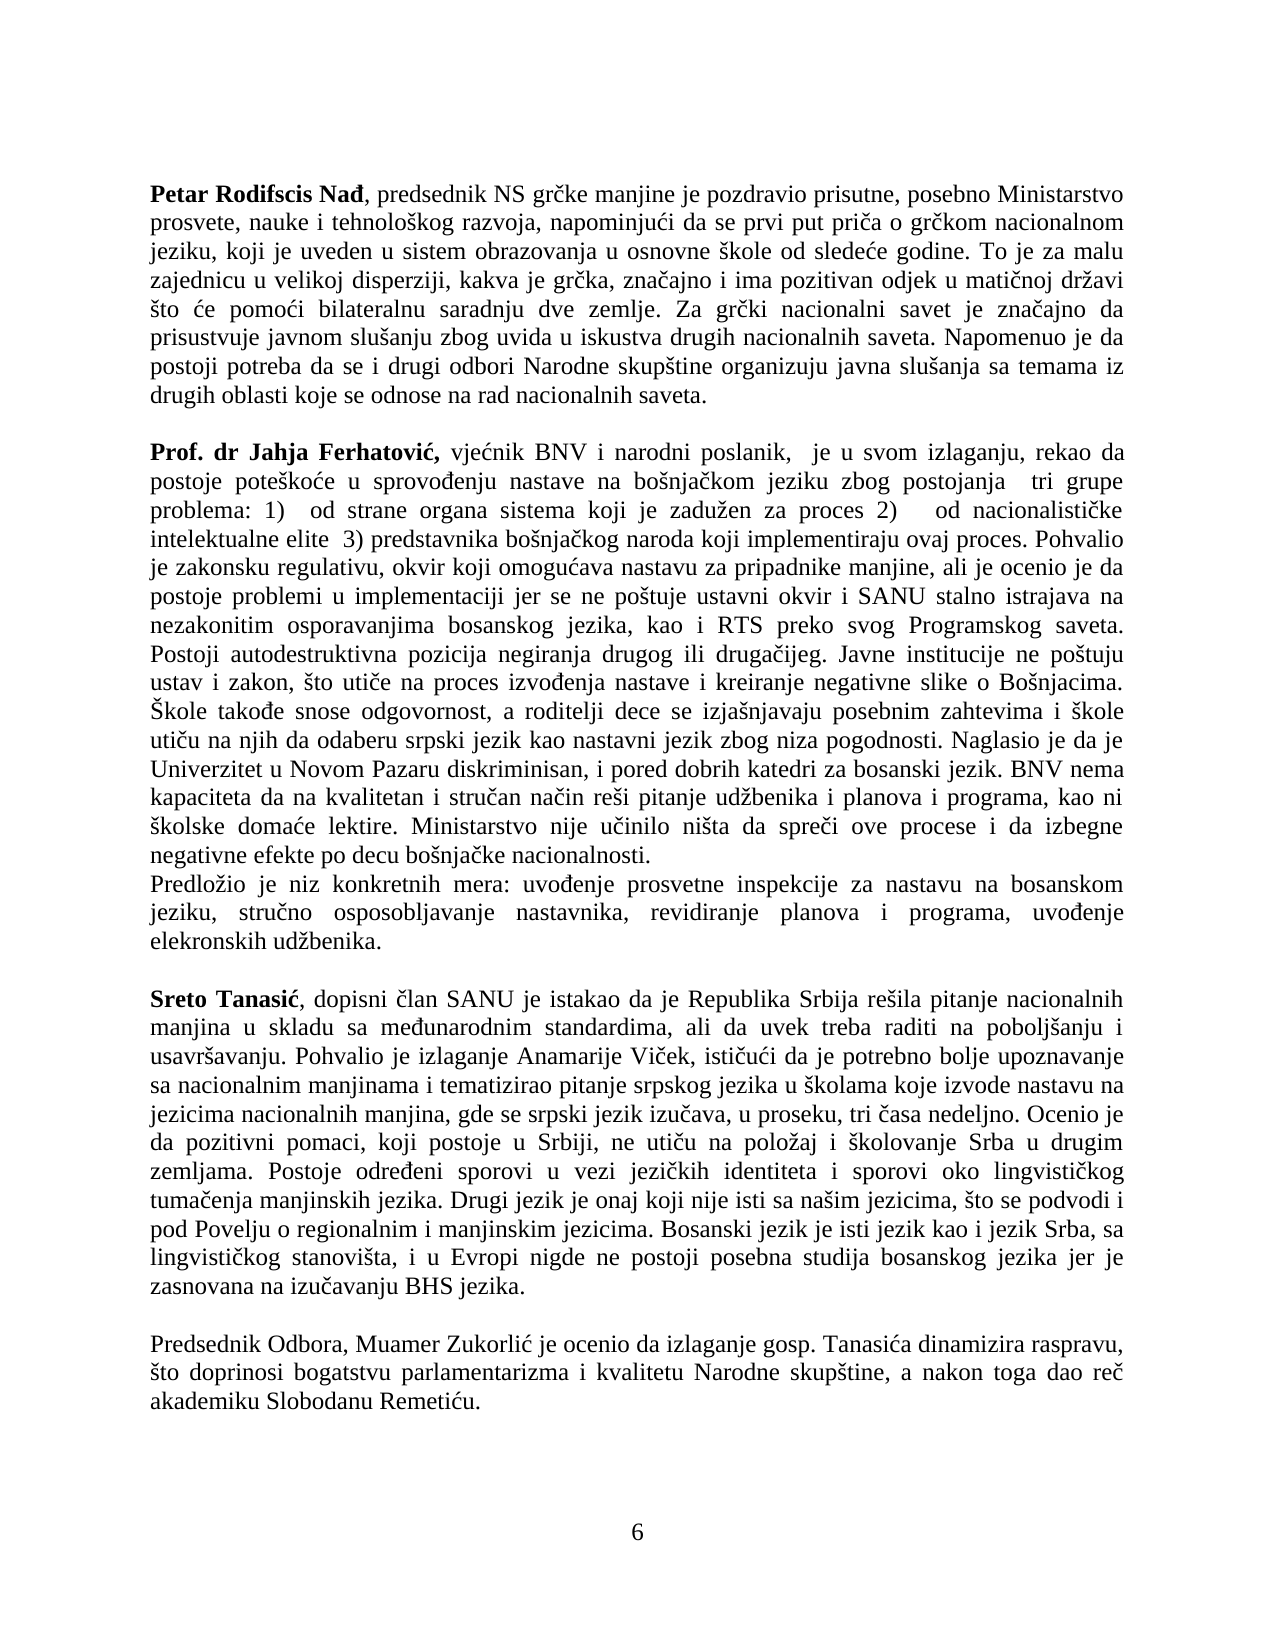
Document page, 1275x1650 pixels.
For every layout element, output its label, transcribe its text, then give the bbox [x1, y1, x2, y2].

text Predložio je niz konkretnih mera: uvođenje prosvetne inspekcije za nastavu na bosanskom jeziku, stručno osposobljavanje nastavnika, revidiranje planova i programa, uvođenje elekronskih udžbenika. [150, 869, 1125, 955]
text Predsednik Odbora, Muamer Zukorlić je ocenio da izlaganje gosp. Tanasića dinamizira raspravu, što doprinosi bogatstvu parlamentarizma i kvalitetu Narodne skupštine, a nakon toga dao reč akademiku Slobodanu Remetiću. [150, 1329, 1125, 1415]
text Prof. dr Jahja Ferhatović, vjećnik BNV i narodni poslanik, je u svom izlaganju, rekao da postoje poteškoće u sprovođenju nastave na bošnjačkom jeziku zbog postojanja tri grupe problema: 1) od strane organa sistema koji je zadužen za proces 2) od nacionalističke intelektualne elite 3) predstavnika bošnjačkog naroda koji implementiraju ovaj proces. Pohvalio je zakonsku regulativu, okvir koji omogućava nastavu za pripadnike manjine, ali je ocenio je da postoje problemi u implementaciji jer se ne poštuje ustavni okvir i SANU stalno istrajava na nezakonitim osporavanjima bosanskog jezika, kao i RTS preko svog Programskog saveta. Postoji autodestruktivna pozicija negiranja drugog ili drugačijeg. Javne institucije ne poštuju ustav i zakon, što utiče na proces izvođenja nastave i kreiranje negativne slike o Bošnjacima. Škole takođe snose odgovornost, a roditelji dece se izjašnjavaju posebnim zahtevima i škole utiču na njih da odaberu srpski jezik kao nastavni jezik zbog niza pogodnosti. Naglasio je da je Univerzitet u Novom Pazaru diskriminisan, i pored dobrih katedri za bosanski jezik. BNV nema kapaciteta da na kvalitetan i stručan način reši pitanje udžbenika i planova i programa, kao ni školske domaće lektire. Ministarstvo nije učinilo ništa da spreči ove procese i da izbegne negativne efekte po decu bošnjačke nacionalnosti. [150, 437, 1125, 869]
text Sreto Tanasić, dopisni član SANU je istakao da je Republika Srbija rešila pitanje nacionalnih manjina u skladu sa međunarodnim standardima, ali da uvek treba raditi na poboljšanju i usavršavanju. Pohvalio je izlaganje Anamarije Viček, ističući da je potrebno bolje upoznavanje sa nacionalnim manjinama i tematizirao pitanje srpskog jezika u školama koje izvode nastavu na jezicima nacionalnih manjina, gde se srpski jezik izučava, u proseku, tri časa nedeljno. Ocenio je da pozitivni pomaci, koji postoje u Srbiji, ne utiču na položaj i školovanje Srba u drugim zemljama. Postoje određeni sporovi u vezi jezičkih identiteta i sporovi oko lingvističkog tumačenja manjinskih jezika. Drugi jezik je onaj koji nije isti sa našim jezicima, što se podvodi i pod Povelju o regionalnim i manjinskim jezicima. Bosanski jezik je isti jezik kao i jezik Srba, sa lingvističkog stanovišta, i u Evropi nigde ne postoji posebna studija bosanskog jezika jer je zasnovana na izučavanju BHS jezika. [150, 984, 1125, 1300]
text Petar Rodifscis Nađ, predsednik NS grčke manjine je pozdravio prisutne, posebno Ministarstvo prosvete, nauke i tehnološkog razvoja, napominjući da se prvi put priča o grčkom nacionalnom jeziku, koji je uveden u sistem obrazovanja u osnovne škole od sledeće godine. To je za malu zajednicu u velikoj disperziji, kakva je grčka, značajno i ima pozitivan odjek u matičnoj državi što će pomoći bilateralnu saradnju dve zemlje. Za grčki nacionalni savet je značajno da prisustvuje javnom slušanju zbog uvida u iskustva drugih nacionalnih saveta. Napomenuo je da postoji potreba da se i drugi odbori Narodne skupštine organizuju javna slušanja sa temama iz drugih oblasti koje se odnose na rad nacionalnih saveta. [150, 179, 1125, 409]
